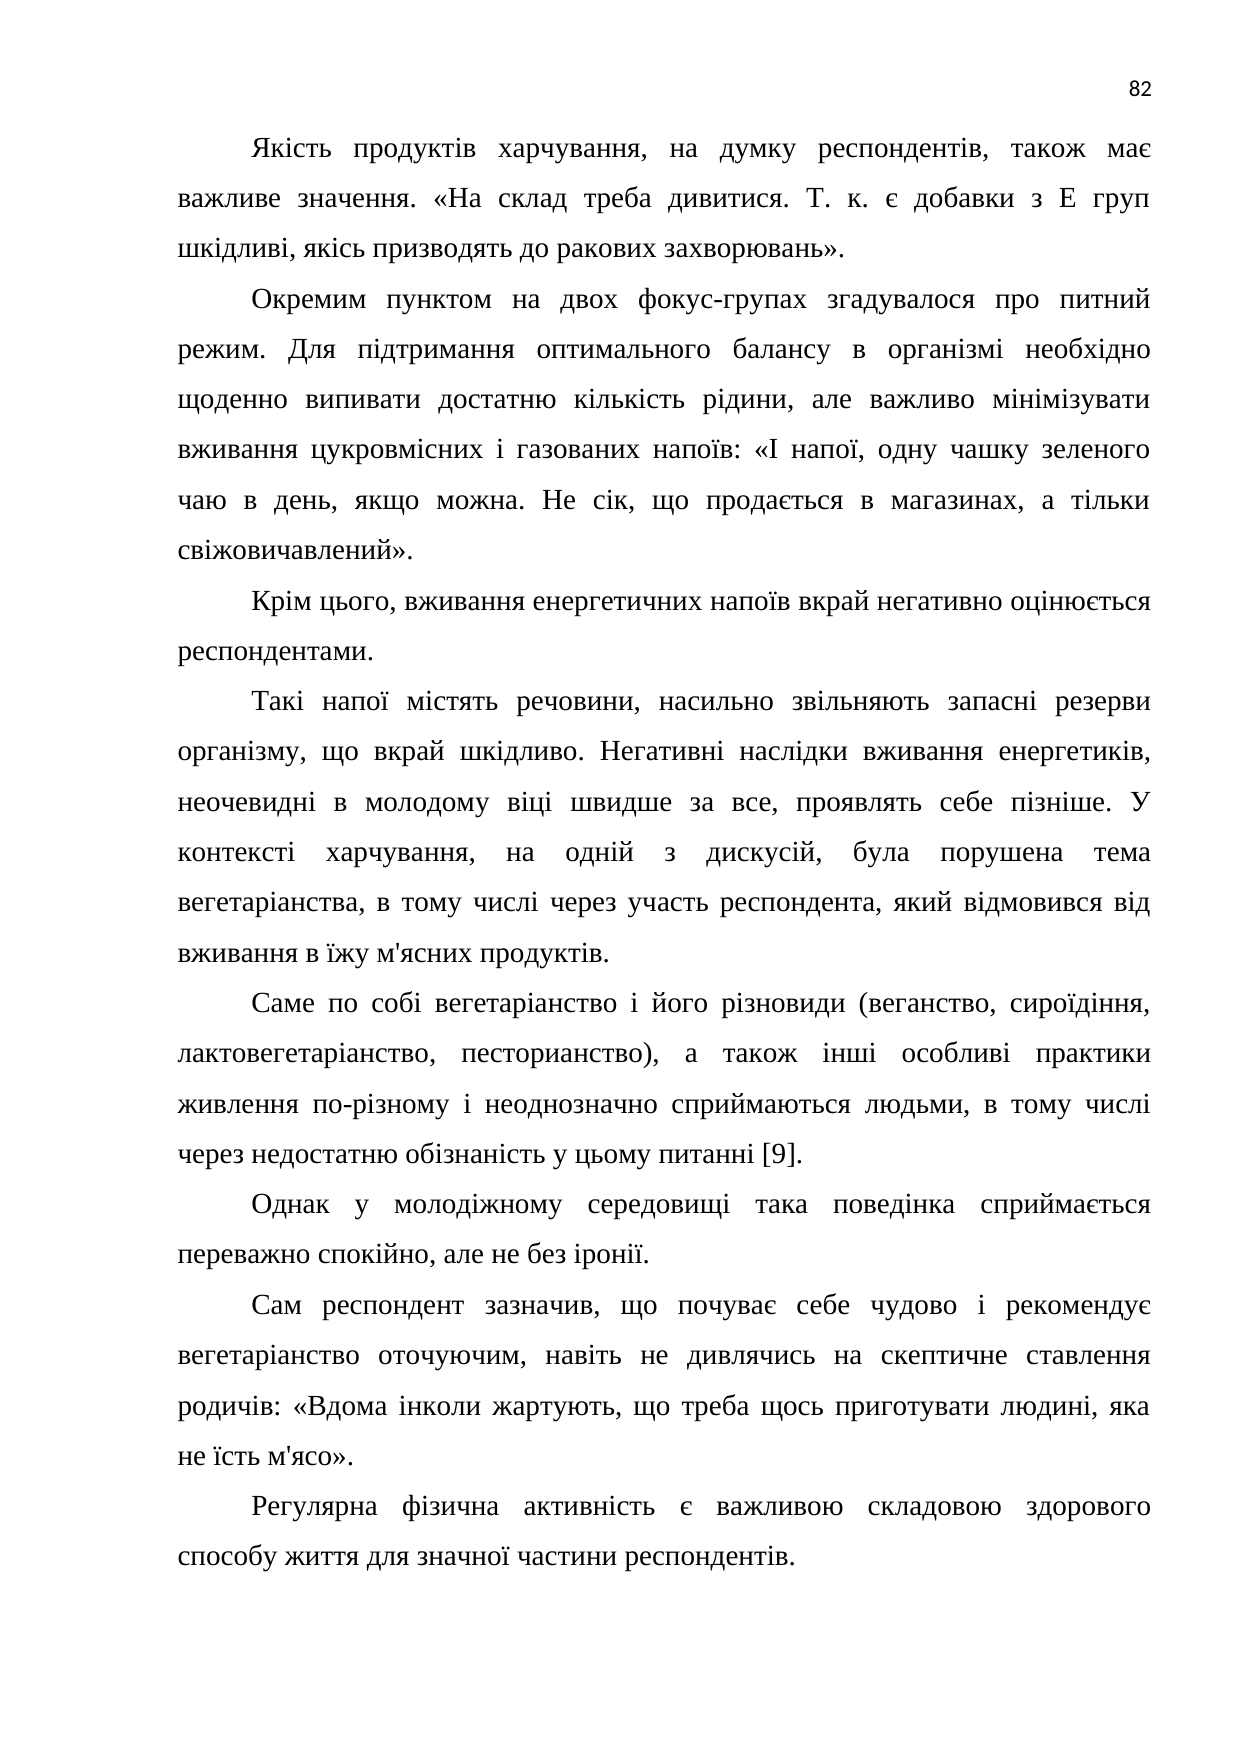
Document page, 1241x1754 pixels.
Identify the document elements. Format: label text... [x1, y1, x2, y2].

text Якість продуктів харчування, на думку респондентів, також має важливе значення. «На склад треба дивитися. Т. к. є добавки з Е груп шкідливі, якісь призводять до ракових захворювань». [177, 130, 1152, 264]
text Сам респондент зазначив, що почуває себе чудово і рекомендує вегетаріанство оточуючим, навіть не дивлячись на скептичне ставлення родичів: «Вдома інколи жартують, що треба щось приготувати людині, яка не їсть м'ясо». [177, 1287, 1152, 1471]
text Окремим пунктом на двох фокус-групах згадувалося про питний режим. Для підтримання оптимального балансу в організмі необхідно щоденно випивати достатню кількість рідини, але важливо мінімізувати вживання цукровмісних і газованих напоїв: «І напої, одну чашку зеленого чаю в день, якщо можна. Не сік, що продається в магазинах, а тільки свіжовичавлений». [177, 281, 1152, 566]
text Крім цього, вживання енергетичних напоїв вкрай негативно оцінюється респондентами. [177, 583, 1152, 666]
text Такі напої містять речовини, насильно звільняють запасні резерви організму, що вкрай шкідливо. Негативні наслідки вживання енергетиків, неочевидні в молодому віці швидше за все, проявлять себе пізніше. У контексті харчування, на одній з дискусій, була порушена тема вегетаріанства, в тому числі через участь респондента, який відмовився від вживання в їжу м'ясних продуктів. [177, 683, 1152, 968]
text Однак у молодіжному середовищі така поведінка сприймається переважно спокійно, але не без іронії. [177, 1186, 1152, 1270]
text Регулярна фізична активність є важливою складовою здорового способу життя для значної частини респондентів. [177, 1488, 1152, 1572]
text Саме по собі вегетаріанство і його різновиди (веганство, сироїдіння, лактовегетаріанство, песторианство), а також інші особливі практики живлення по-різному і неоднозначно сприймаються людьми, в тому числі через недостатню обізнаність у цьому питанні [9]. [177, 985, 1152, 1169]
